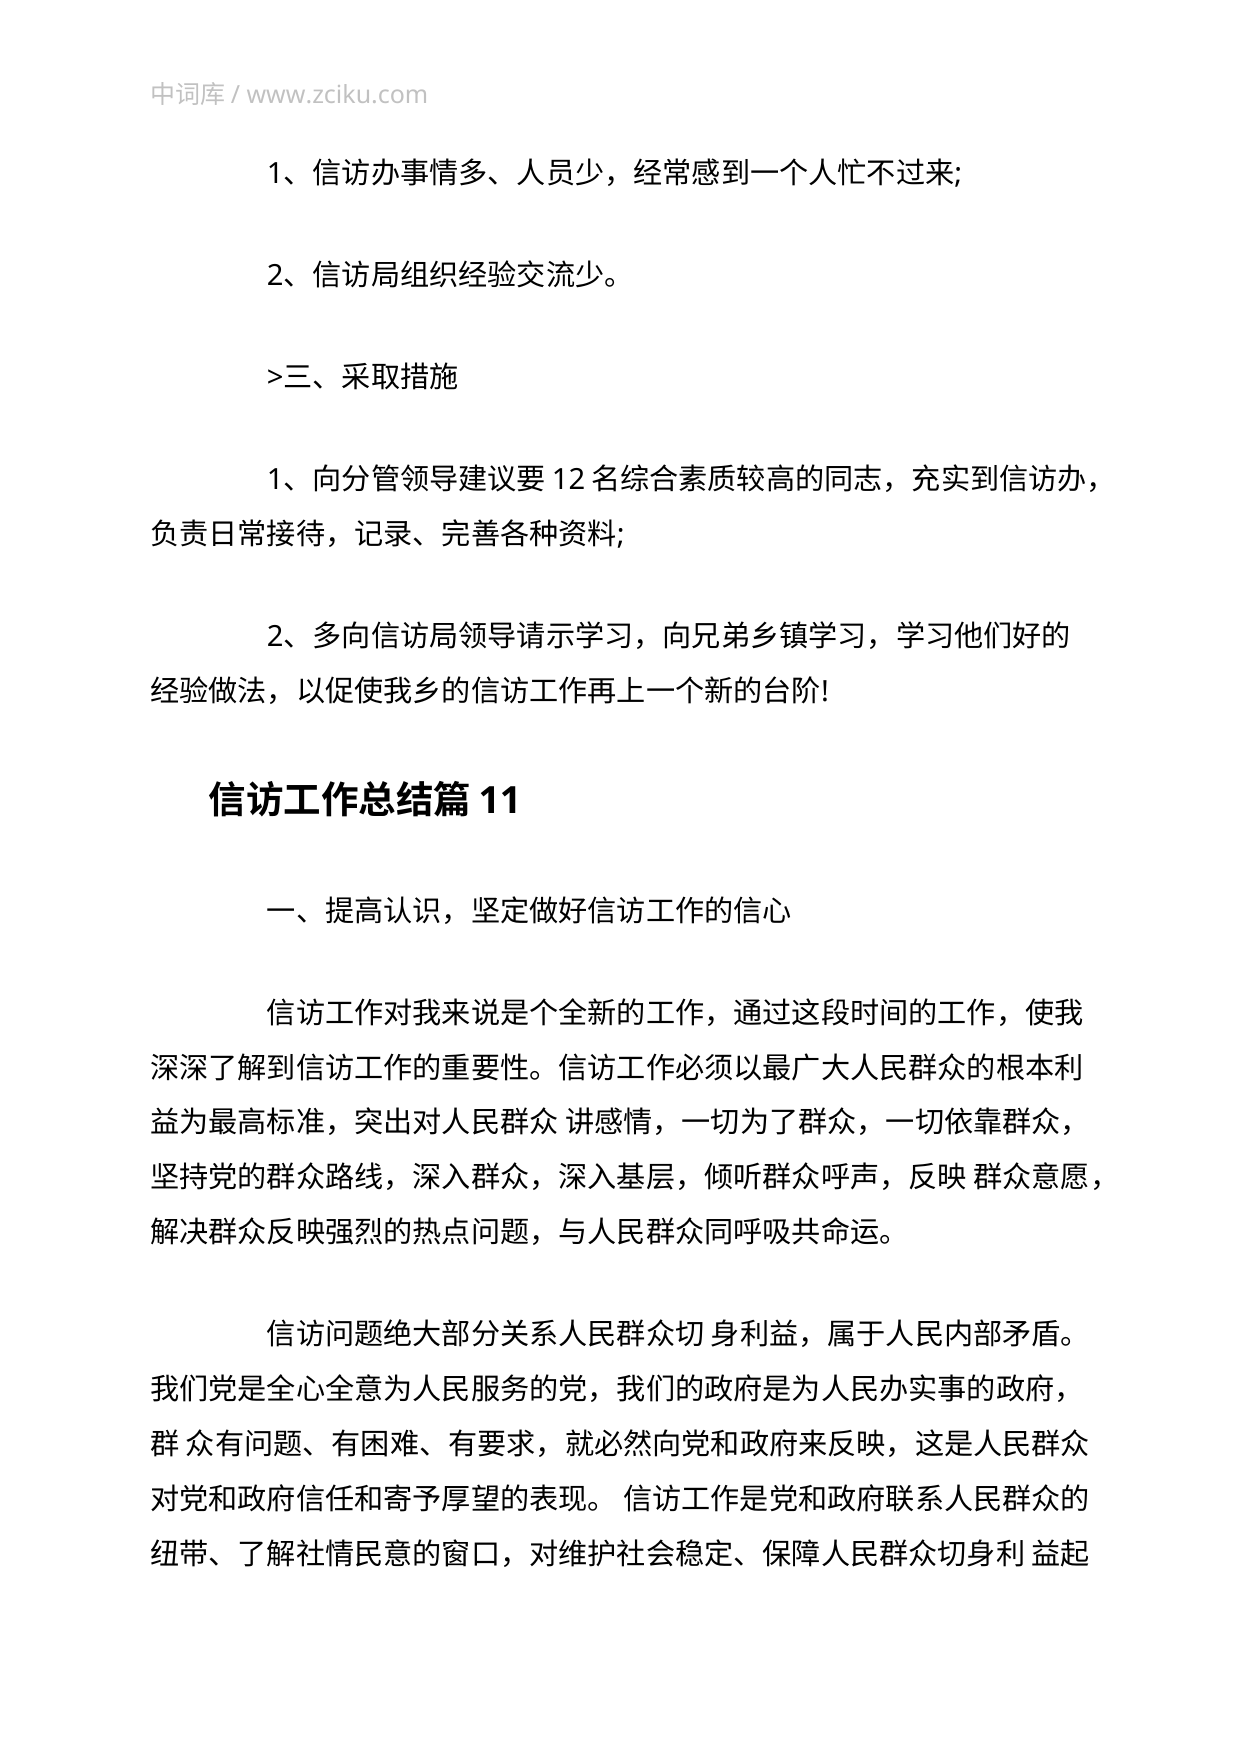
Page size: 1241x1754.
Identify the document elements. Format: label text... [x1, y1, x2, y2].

text 1、向分管领导建议要12名综合素质较高的同志，充实到信访办，负责日常接待，记录、完善各种资料; [150, 456, 1090, 553]
text 2、信访局组织经验交流少。 [150, 252, 1090, 294]
text 1、信访办事情多、人员少，经常感到一个人忙不过来; [150, 150, 1090, 192]
text 2、多向信访局领导请示学习，向兄弟乡镇学习，学习他们好的经验做法，以促使我乡的信访工作再上一个新的台阶! [150, 613, 1090, 710]
text 一、提高认识，坚定做好信访工作的信心 [150, 887, 1090, 930]
text >三、采取措施 [150, 354, 1090, 396]
text 信访工作总结篇11 [150, 770, 1090, 824]
text 信访工作对我来说是个全新的工作，通过这段时间的工作，使我 深深了解到信访工作的重要性。信访工作必须以最广大人民群众的根本利益为最高标准，突出对人民群众 讲感情，一切为了群众，一切依靠群众，坚持党的群众路线，深入群众，深入基层，倾听群众呼声，反映 群众意愿，解决群众反映强烈的热点问题，与人民群众同呼吸共命运。 [150, 989, 1090, 1251]
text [150, 1311, 1090, 1572]
